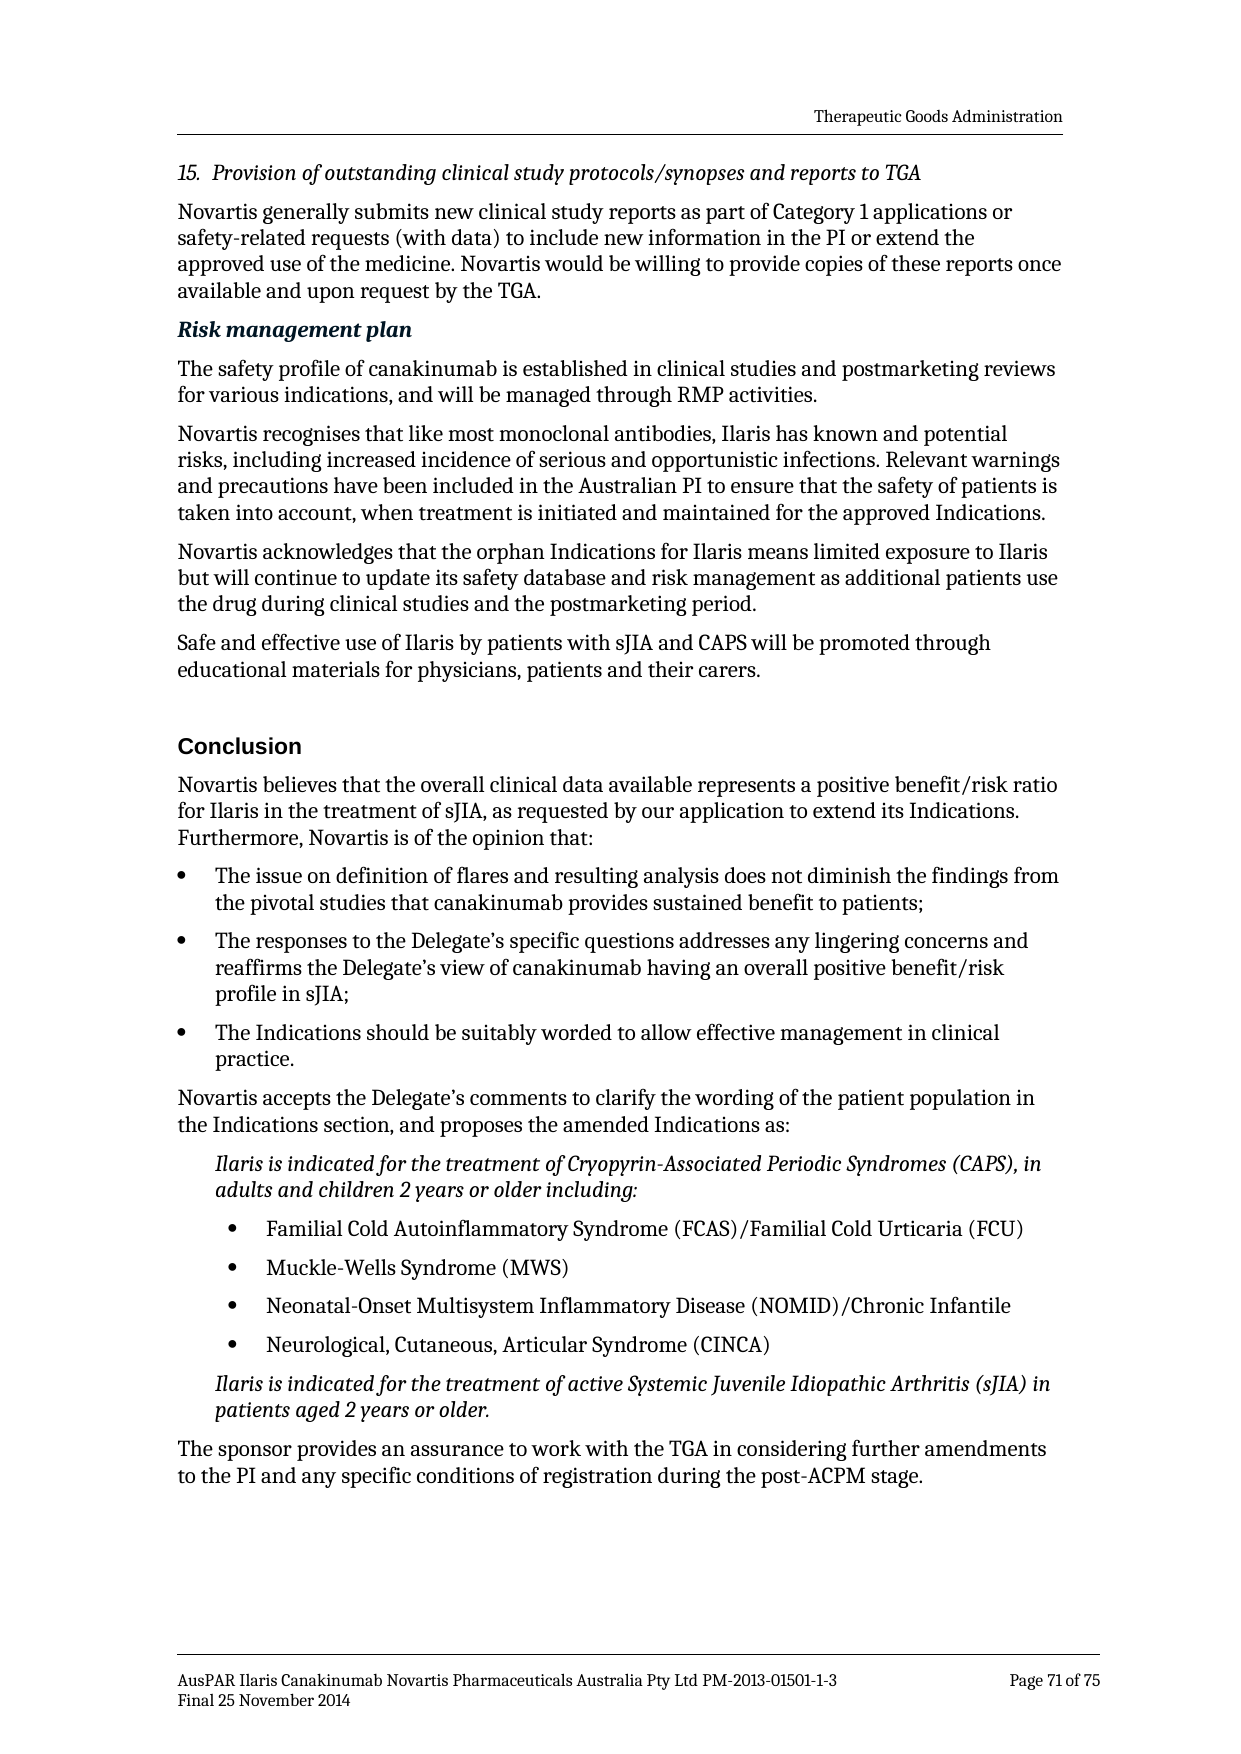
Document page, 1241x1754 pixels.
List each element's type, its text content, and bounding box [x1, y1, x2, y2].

text The safety profile of canakinumab is established in clinical studies and postmarketing reviews for various indications, and will be managed through RMP activities. [177, 355, 1063, 408]
text Novartis believes that the overall clinical data available represents a positive benefit/risk ratio for Ilaris in the treatment of sJIA, as requested by our application to extend its Indications. Furthermore, Novartis is of the opinion that: [177, 772, 1063, 851]
text Novartis acknowledges that the orphan Indications for Ilaris means limited exposure to Ilaris but will continue to update its safety database and risk management as additional patients use the drug during clinical studies and the postmarketing period. [177, 538, 1063, 617]
text Ilaris is indicated for the treatment of active Systemic Juvenile Idiopathic Arthritis (sJIA) in patients aged 2 years or older. [215, 1371, 1063, 1424]
list Familial Cold Autoinflammatory Syndrome (FCAS)/Familial Cold Urticaria (FCU) [228, 1216, 1063, 1242]
list The responses to the Delegate’s specific questions addresses any lingering concerns and reaffirms the Delegate’s view of canakinumab having an overall positive benefit/risk profile in sJIA; [177, 928, 1063, 1007]
text Novartis generally submits new clinical study reports as part of Category 1 applications or safety-related requests (with data) to include new information in the PI or extend the approved use of the medicine. Novartis would be willing to provide copies of these reports once available and upon request by the TGA. [177, 198, 1063, 304]
subtitle Risk management plan [177, 316, 1063, 343]
text Safe and effective use of Ilaris by patients with sJIA and CAPS will be promoted through educational materials for physicians, patients and their carers. [177, 630, 1063, 683]
list Neurological, Cutaneous, Articular Syndrome (CINCA) [228, 1332, 1063, 1358]
text Ilaris is indicated for the treatment of Cryopyrin-Associated Periodic Syndromes (CAPS), in adults and children 2 years or older including: [215, 1150, 1063, 1203]
list Muckle-Wells Syndrome (MWS) [228, 1254, 1063, 1281]
text Novartis recognises that like most monoclonal antibodies, Ilaris has known and potential risks, including increased incidence of serious and opportunistic infections. Relevant warnings and precautions have been included in the Australian PI to ensure that the safety of patients is taken into account, when treatment is initiated and maintained for the approved Indications. [177, 421, 1063, 526]
list The issue on definition of flares and resulting analysis does not diminish the findings from the pivotal studies that canakinumab provides sustained benefit to patients; [177, 863, 1063, 916]
text Provision of outstanding clinical study protocols/synopses and reports to TGA [177, 160, 1063, 186]
list Neonatal-Onset Multisystem Inflammatory Disease (NOMID)/Chronic Infantile [228, 1293, 1063, 1319]
subtitle Conclusion [177, 733, 1063, 759]
list The Indications should be suitably worded to allow effective management in clinical practice. [177, 1020, 1063, 1073]
text The sponsor provides an assurance to work with the TGA in considering further amendments to the PI and any specific conditions of registration during the post-ACPM stage. [177, 1436, 1063, 1489]
text Novartis accepts the Delegate’s comments to clarify the wording of the patient population in the Indications section, and proposes the amended Indications as: [177, 1085, 1063, 1138]
